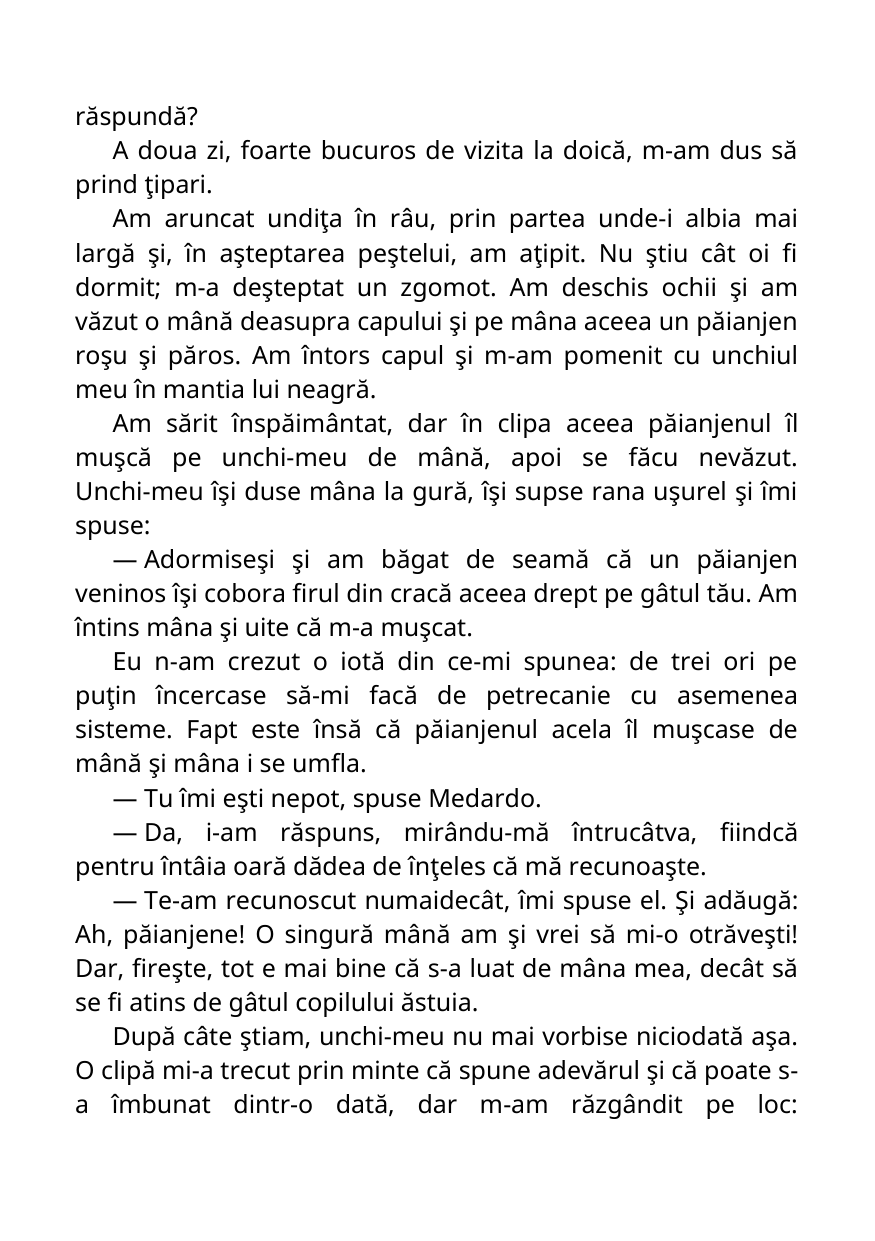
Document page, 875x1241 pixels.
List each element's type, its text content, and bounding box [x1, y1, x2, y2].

text — Tu îmi eşti nepot, spuse Medardo. [75, 780, 799, 814]
text — Adormiseşi şi am băgat de seamă că un păianjen veninos îşi cobora firul din cracă aceea drept pe gâtul tău. Am întins mâna şi uite că m-a muşcat. [75, 542, 799, 644]
text Eu n-am crezut o iotă din ce-mi spunea: de trei ori pe puţin încercase să-mi facă de petrecanie cu asemenea sisteme. Fapt este însă că păianjenul acela îl muşcase de mână şi mâna i se umfla. [75, 644, 799, 780]
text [75, 1019, 799, 1121]
text Am sărit înspăimântat, dar în clipa aceea păianjenul îl muşcă pe unchi-meu de mână, apoi se făcu nevăzut. Unchi-meu îşi duse mâna la gură, îşi supse rana uşurel şi îmi spuse: [75, 406, 799, 542]
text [75, 99, 799, 133]
text A doua zi, foarte bucuros de vizita la doică, m-am dus să prind ţipari. [75, 133, 799, 201]
text — Te-am recunoscut numaidecât, îmi spuse el. Şi adăugă: Ah, păianjene! O singură mână am şi vrei să mi-o otrăveşti! Dar, fireşte, tot e mai bine că s-a luat de mâna mea, decât să se fi atins de gâtul copilului ăstuia. [75, 882, 799, 1019]
text Am aruncat undiţa în râu, prin partea unde-i albia mai largă şi, în aşteptarea peştelui, am aţipit. Nu ştiu cât oi fi dormit; m-a deşteptat un zgomot. Am deschis ochii şi am văzut o mână deasupra capului şi pe mâna aceea un păianjen roşu şi păros. Am întors capul şi m-am pomenit cu unchiul meu în mantia lui neagră. [75, 201, 799, 406]
text — Da, i-am răspuns, mirându-mă întrucâtva, fiindcă pentru întâia oară dădea de înţeles că mă recunoaşte. [75, 814, 799, 882]
